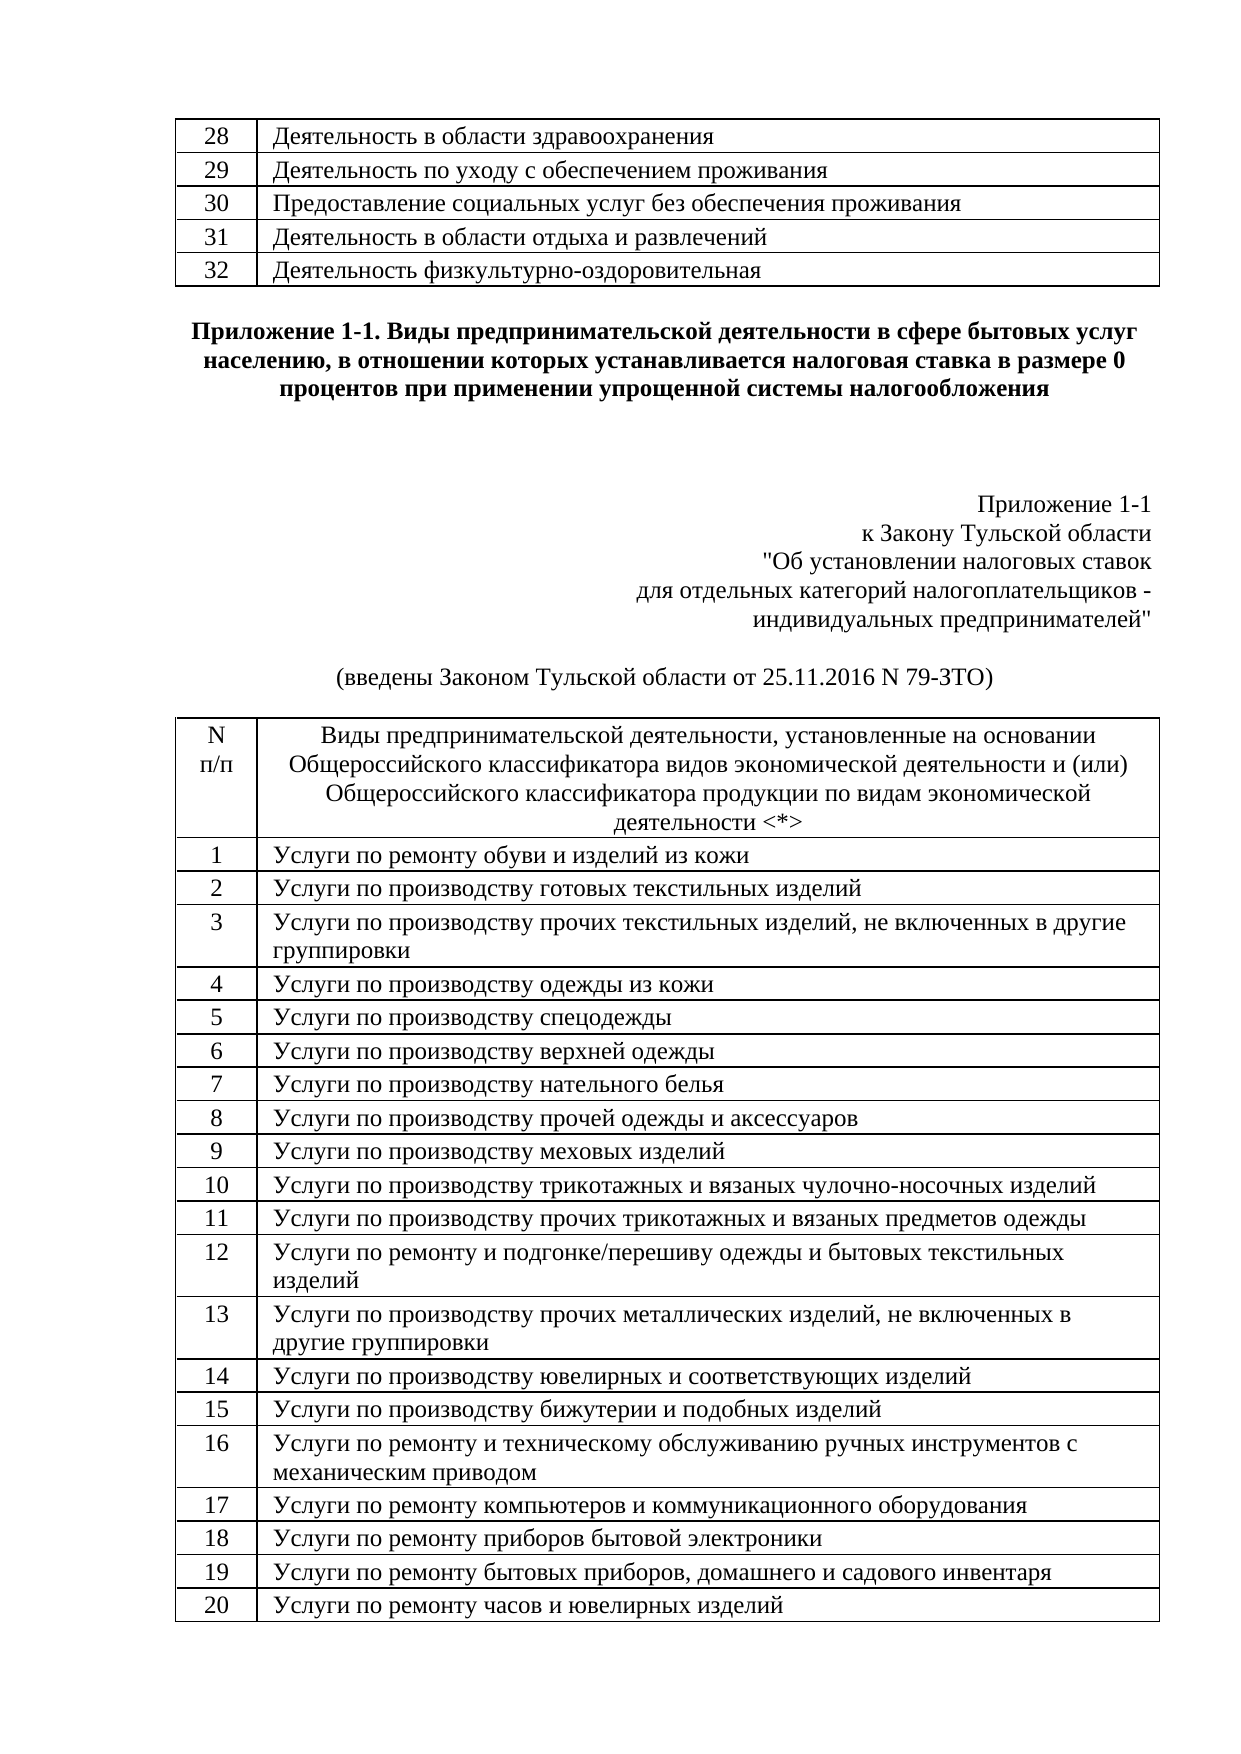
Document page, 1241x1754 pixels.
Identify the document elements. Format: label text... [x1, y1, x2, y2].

table_cell 2 [176, 871, 256, 904]
table_cell Деятельность физкультурно-оздоровительная [258, 253, 1159, 285]
table_cell Предоставление социальных услуг без обеспечения проживания [258, 187, 1159, 218]
table_cell 5 [176, 1000, 256, 1033]
table_cell 28 [176, 120, 256, 152]
table_cell Услуги по производству меховых изделий [258, 1135, 1159, 1167]
table_cell Услуги по производству прочих трикотажных и вязаных предметов одежды [258, 1202, 1159, 1233]
table_cell Услуги по ремонту обуви и изделий из кожи [258, 838, 1159, 870]
table_cell Услуги по производству верхней одежды [258, 1035, 1159, 1066]
table_cell 4 [176, 967, 256, 999]
table_cell Услуги по производству готовых текстильных изделий [258, 872, 1159, 904]
table_cell Услуги по производству одежды из кожи [258, 968, 1159, 999]
table_cell Деятельность по уходу с обеспечением проживания [258, 153, 1159, 185]
table_cell Услуги по ремонту бытовых приборов, домашнего и садового инвентаря [258, 1555, 1159, 1587]
table_cell Услуги по ремонту часов и ювелирных изделий [258, 1589, 1159, 1621]
table_cell Услуги по производству прочих текстильных изделий, не включенных в другие группировки [258, 905, 1159, 966]
table_cell 30 [176, 186, 256, 218]
table_cell 7 [176, 1067, 256, 1100]
table_cell Услуги по ремонту и подгонке/перешиву одежды и бытовых текстильных изделий [258, 1235, 1159, 1296]
table_cell 17 [176, 1488, 256, 1520]
table_cell N п/п [176, 718, 256, 837]
table_cell 13 [176, 1297, 256, 1358]
table_cell 6 [176, 1034, 256, 1066]
table_cell Услуги по ремонту компьютеров и коммуникационного оборудования [258, 1488, 1159, 1520]
table_cell Деятельность в области здравоохранения [258, 120, 1159, 152]
table_cell 31 [176, 220, 256, 252]
text Приложение 1-1 к Закону Тульской области "Об установлении налоговых ставок для отдельных категорий налогоплательщиков - индивидуальных предпринимателей" [177, 431, 1152, 633]
table_cell 1 [176, 838, 256, 870]
table_cell 9 [176, 1134, 256, 1167]
table_cell Услуги по производству нательного белья [258, 1068, 1159, 1100]
table_cell 10 [176, 1168, 256, 1200]
table_cell Услуги по производству спецодежды [258, 1001, 1159, 1033]
text (введены Законом Тульской области от 25.11.2016 N 79-ЗТО) [177, 662, 1152, 691]
table_cell 3 [176, 905, 256, 966]
table_cell 8 [176, 1101, 256, 1133]
table_cell Услуги по производству бижутерии и подобных изделий [258, 1393, 1159, 1425]
table_cell 32 [176, 253, 256, 285]
table_cell Услуги по производству прочих металлических изделий, не включенных в другие группировки [258, 1297, 1159, 1358]
table_cell Услуги по производству ювелирных и соответствующих изделий [258, 1360, 1159, 1391]
text Приложение 1-1. Виды предпринимательской деятельности в сфере бытовых услуг населению, в отношении которых устанавливается налоговая ставка в размере 0 процентов при применении упрощенной системы налогообложения [177, 316, 1152, 402]
table_cell 29 [176, 153, 256, 185]
table_cell 14 [176, 1359, 256, 1391]
table_cell Услуги по ремонту приборов бытовой электроники [258, 1522, 1159, 1554]
table_cell Услуги по ремонту и техническому обслуживанию ручных инструментов с механическим приводом [258, 1426, 1159, 1487]
table_cell 12 [176, 1235, 256, 1296]
table_cell Деятельность в области отдыха и развлечений [258, 220, 1159, 252]
table_cell 16 [176, 1426, 256, 1487]
table_cell 19 [176, 1555, 256, 1587]
table_cell 18 [176, 1521, 256, 1554]
table_cell 15 [176, 1392, 256, 1425]
table_cell Виды предпринимательской деятельности, установленные на основании Общероссийского классификатора видов экономической деятельности и (или) Общероссийского классификатора продукции по видам экономической деятельности <*> [258, 719, 1159, 837]
table_cell Услуги по производству трикотажных и вязаных чулочно-носочных изделий [258, 1168, 1159, 1200]
table_cell Услуги по производству прочей одежды и аксессуаров [258, 1101, 1159, 1133]
table_cell 20 [176, 1588, 256, 1621]
table_cell 11 [176, 1201, 256, 1233]
